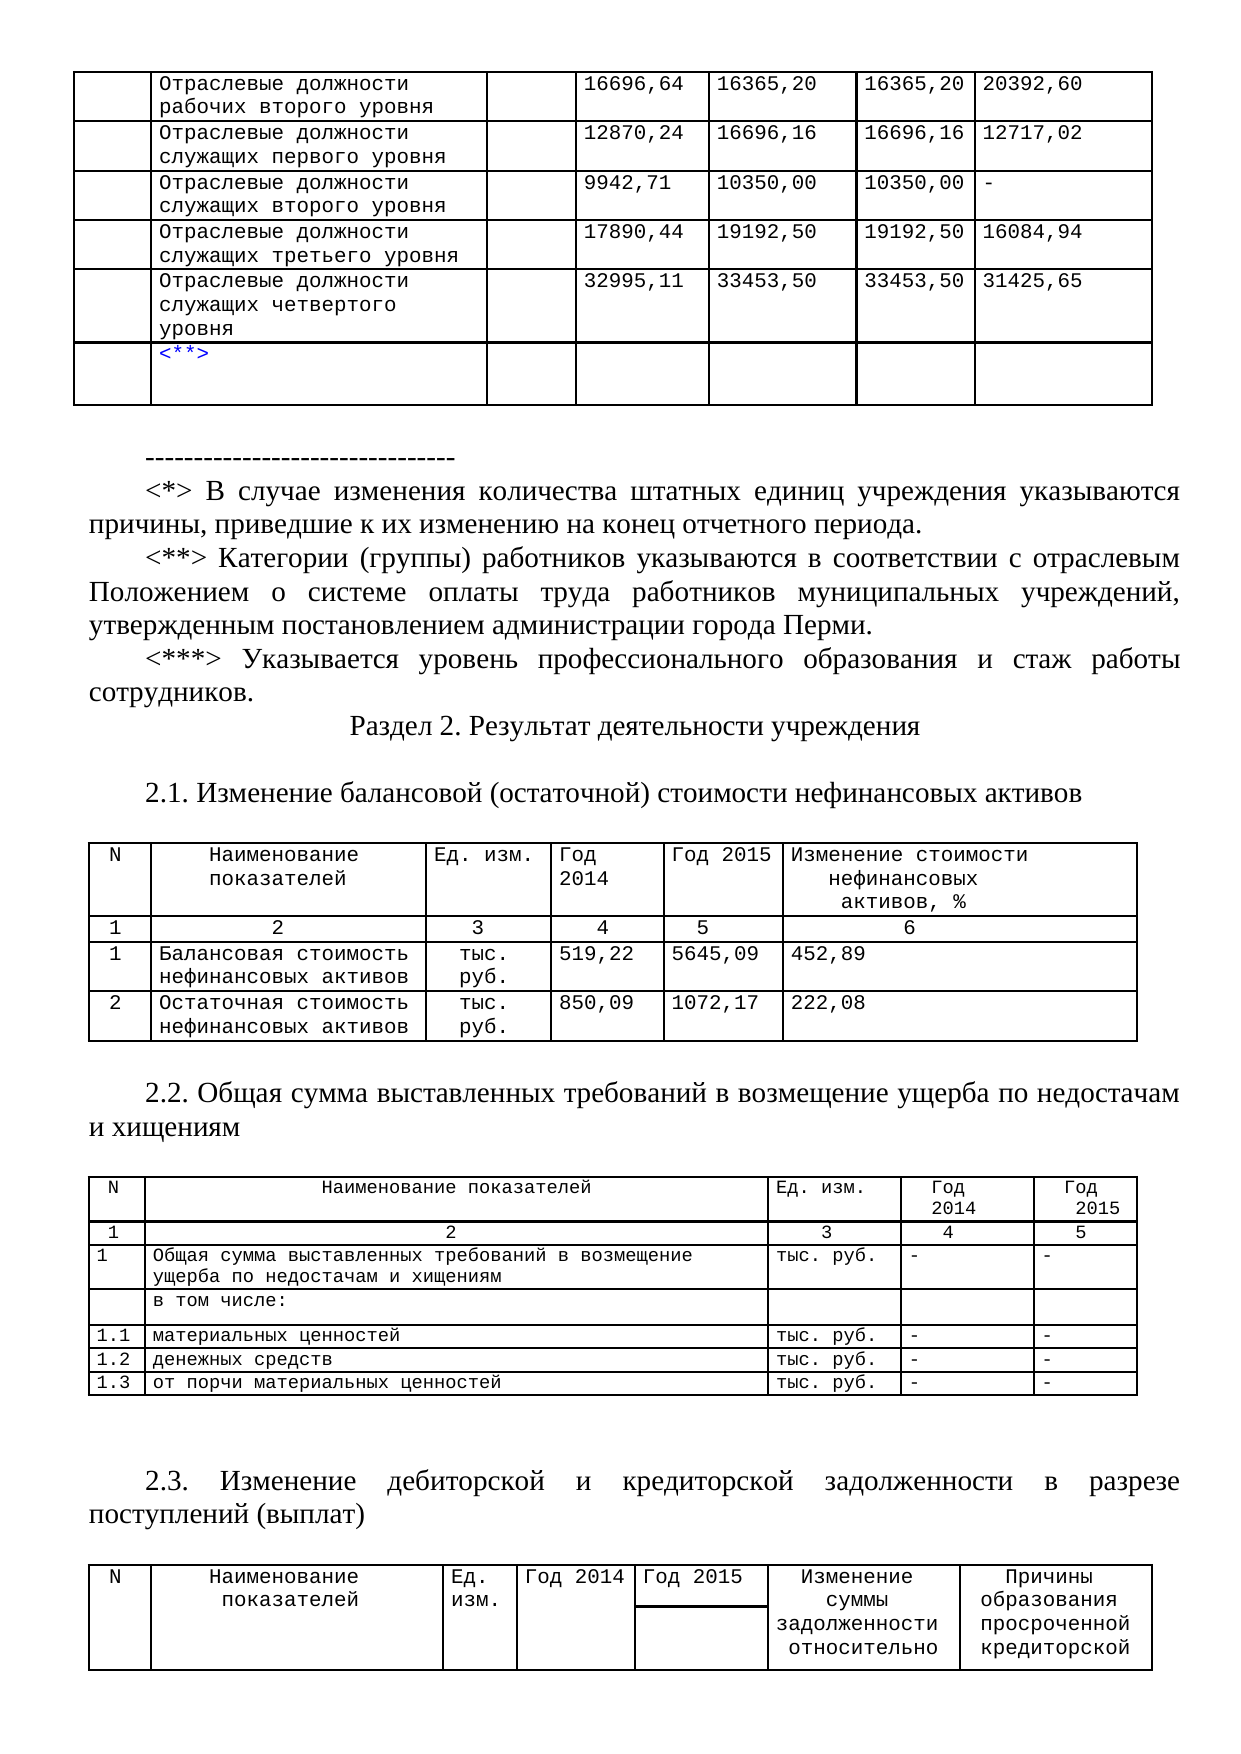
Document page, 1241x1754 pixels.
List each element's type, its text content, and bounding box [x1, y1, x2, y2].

table_header N [90, 1178, 144, 1220]
table_cell [902, 1290, 1033, 1324]
table_cell [75, 221, 150, 268]
table_cell [488, 122, 575, 169]
table_cell Отраслевые должности служащих первого уровня [152, 122, 486, 169]
table_cell 31425,65 [976, 270, 1151, 341]
table_cell 1.1 [90, 1326, 144, 1347]
table_cell 20392,60 [976, 73, 1151, 120]
table_cell [75, 122, 150, 169]
table_header Год 2015 [1035, 1178, 1136, 1220]
table_cell - [902, 1373, 1033, 1394]
table_cell денежных средств [146, 1349, 767, 1371]
table_cell 16365,20 [710, 73, 855, 120]
table_cell 33453,50 [710, 270, 855, 341]
table_cell [488, 221, 575, 268]
table_cell - [1035, 1246, 1136, 1288]
table_cell 12717,02 [976, 122, 1151, 169]
table_header Ед. изм. [427, 844, 550, 915]
table_cell 19192,50 [710, 221, 855, 268]
table_header Изменение стоимости нефинансовых активов, % [784, 844, 1136, 915]
table_cell тыс. руб. [769, 1326, 900, 1347]
table_header Наименование показателей [146, 1178, 767, 1220]
table_cell - [976, 172, 1151, 219]
table_cell от порчи материальных ценностей [146, 1373, 767, 1394]
table_cell - [902, 1326, 1033, 1347]
text 2.2. Общая сумма выставленных требований в возмещение ущерба по недостачам и хищениям [89, 1075, 1181, 1142]
table_cell [90, 1290, 144, 1324]
text 2.1. Изменение балансовой (остаточной) стоимости нефинансовых активов [89, 775, 1181, 808]
table_cell 6 [784, 917, 1136, 941]
table_cell [858, 344, 974, 404]
table_cell 2 [152, 917, 425, 941]
table_cell 16696,16 [858, 122, 974, 169]
table_cell 16365,20 [858, 73, 974, 120]
table_cell Отраслевые должности служащих третьего уровня [152, 221, 486, 268]
table_cell 452,89 [784, 943, 1136, 990]
table_header Год 2015 [665, 844, 782, 915]
table_cell 5645,09 [665, 943, 782, 990]
table_cell 32995,11 [577, 270, 708, 341]
table_cell <**> [152, 344, 486, 404]
table_cell 5 [665, 917, 782, 941]
table_cell 19192,50 [858, 221, 974, 268]
table_header Год 2014 [552, 844, 663, 915]
text <***> Указывается уровень профессионального образования и стаж работы сотрудников. [89, 641, 1181, 708]
table_header Год 2015 [636, 1566, 767, 1605]
table_cell 519,22 [552, 943, 663, 990]
table_cell 1 [90, 1246, 144, 1288]
table_cell - [1035, 1326, 1136, 1347]
table_cell [75, 344, 150, 404]
table_cell [488, 270, 575, 341]
table_header Причины образования просроченной кредиторской задолженности, дебиторской задолженности, нереальной к взысканию [961, 1566, 1151, 1669]
table_cell [976, 344, 1151, 404]
table_cell Балансовая стоимость нефинансовых активов [152, 943, 425, 990]
table_cell - [902, 1246, 1033, 1288]
text <*> В случае изменения количества штатных единиц учреждения указываются причины, приведшие к их изменению на конец отчетного периода. [89, 473, 1181, 540]
table_cell 4 [902, 1223, 1033, 1244]
table_header Год 2014 [518, 1566, 634, 1669]
table_cell тыс. руб. [769, 1349, 900, 1371]
table_cell [636, 1608, 767, 1669]
table_cell Остаточная стоимость нефинансовых активов [152, 992, 425, 1039]
table_cell тыс. руб. [769, 1373, 900, 1394]
table_cell 850,09 [552, 992, 663, 1039]
table_cell 1072,17 [665, 992, 782, 1039]
table_header Ед. изм. [444, 1566, 516, 1669]
text Раздел 2. Результат деятельности учреждения [89, 708, 1181, 741]
table_header N [90, 1566, 150, 1669]
table_cell тыс. руб. [769, 1246, 900, 1288]
table_cell [710, 344, 855, 404]
table_cell [75, 172, 150, 219]
table_cell 10350,00 [858, 172, 974, 219]
table_cell 16084,94 [976, 221, 1151, 268]
table_header Ед. изм. [769, 1178, 900, 1220]
table_cell 16696,64 [577, 73, 708, 120]
table_cell Отраслевые должности служащих четвертого уровня [152, 270, 486, 341]
table_header Изменение суммы задолженности относительно предыдущего отчетного года, % [769, 1566, 959, 1669]
text -------------------------------- [89, 439, 1181, 473]
table_cell 2 [90, 992, 150, 1039]
table_cell - [1035, 1373, 1136, 1394]
table_header N [90, 844, 150, 915]
table_cell Отраслевые должности служащих второго уровня [152, 172, 486, 219]
table_cell [488, 172, 575, 219]
table_cell [488, 344, 575, 404]
table_header Наименование показателей [152, 844, 425, 915]
table_cell 222,08 [784, 992, 1136, 1039]
table_cell 1 [90, 1223, 144, 1244]
table_cell 5 [1035, 1223, 1136, 1244]
table_cell [577, 344, 708, 404]
table_cell Отраслевые должности рабочих второго уровня [152, 73, 486, 120]
table_cell 12870,24 [577, 122, 708, 169]
table_cell 1 [90, 943, 150, 990]
table_cell 3 [427, 917, 550, 941]
table_cell 9942,71 [577, 172, 708, 219]
table_cell [75, 73, 150, 120]
table_cell 16696,16 [710, 122, 855, 169]
table_cell Общая сумма выставленных требований в возмещение ущерба по недостачам и хищениям [146, 1246, 767, 1288]
table_cell [75, 270, 150, 341]
table_cell 2 [146, 1223, 767, 1244]
table_cell 33453,50 [858, 270, 974, 341]
table_header Наименование показателей [152, 1566, 442, 1669]
table_cell 3 [769, 1223, 900, 1244]
text <**> Категории (группы) работников указываются в соответствии с отраслевым Положением о системе оплаты труда работников муниципальных учреждений, утвержденным постановлением администрации города Перми. [89, 540, 1181, 641]
table_cell 10350,00 [710, 172, 855, 219]
table_cell материальных ценностей [146, 1326, 767, 1347]
table_cell тыс. руб. [427, 992, 550, 1039]
text 2.3. Изменение дебиторской и кредиторской задолженности в разрезе поступлений (выплат) [89, 1463, 1181, 1530]
table_cell 1.3 [90, 1373, 144, 1394]
table_cell тыс. руб. [427, 943, 550, 990]
table_cell 1 [90, 917, 150, 941]
table_cell [1035, 1290, 1136, 1324]
table_cell 4 [552, 917, 663, 941]
table_header Год 2014 [902, 1178, 1033, 1220]
table_cell [769, 1290, 900, 1324]
table_cell 1.2 [90, 1349, 144, 1371]
table_cell в том числе: [146, 1290, 767, 1324]
table_cell - [902, 1349, 1033, 1371]
table_cell 17890,44 [577, 221, 708, 268]
table_cell [488, 73, 575, 120]
table_cell - [1035, 1349, 1136, 1371]
